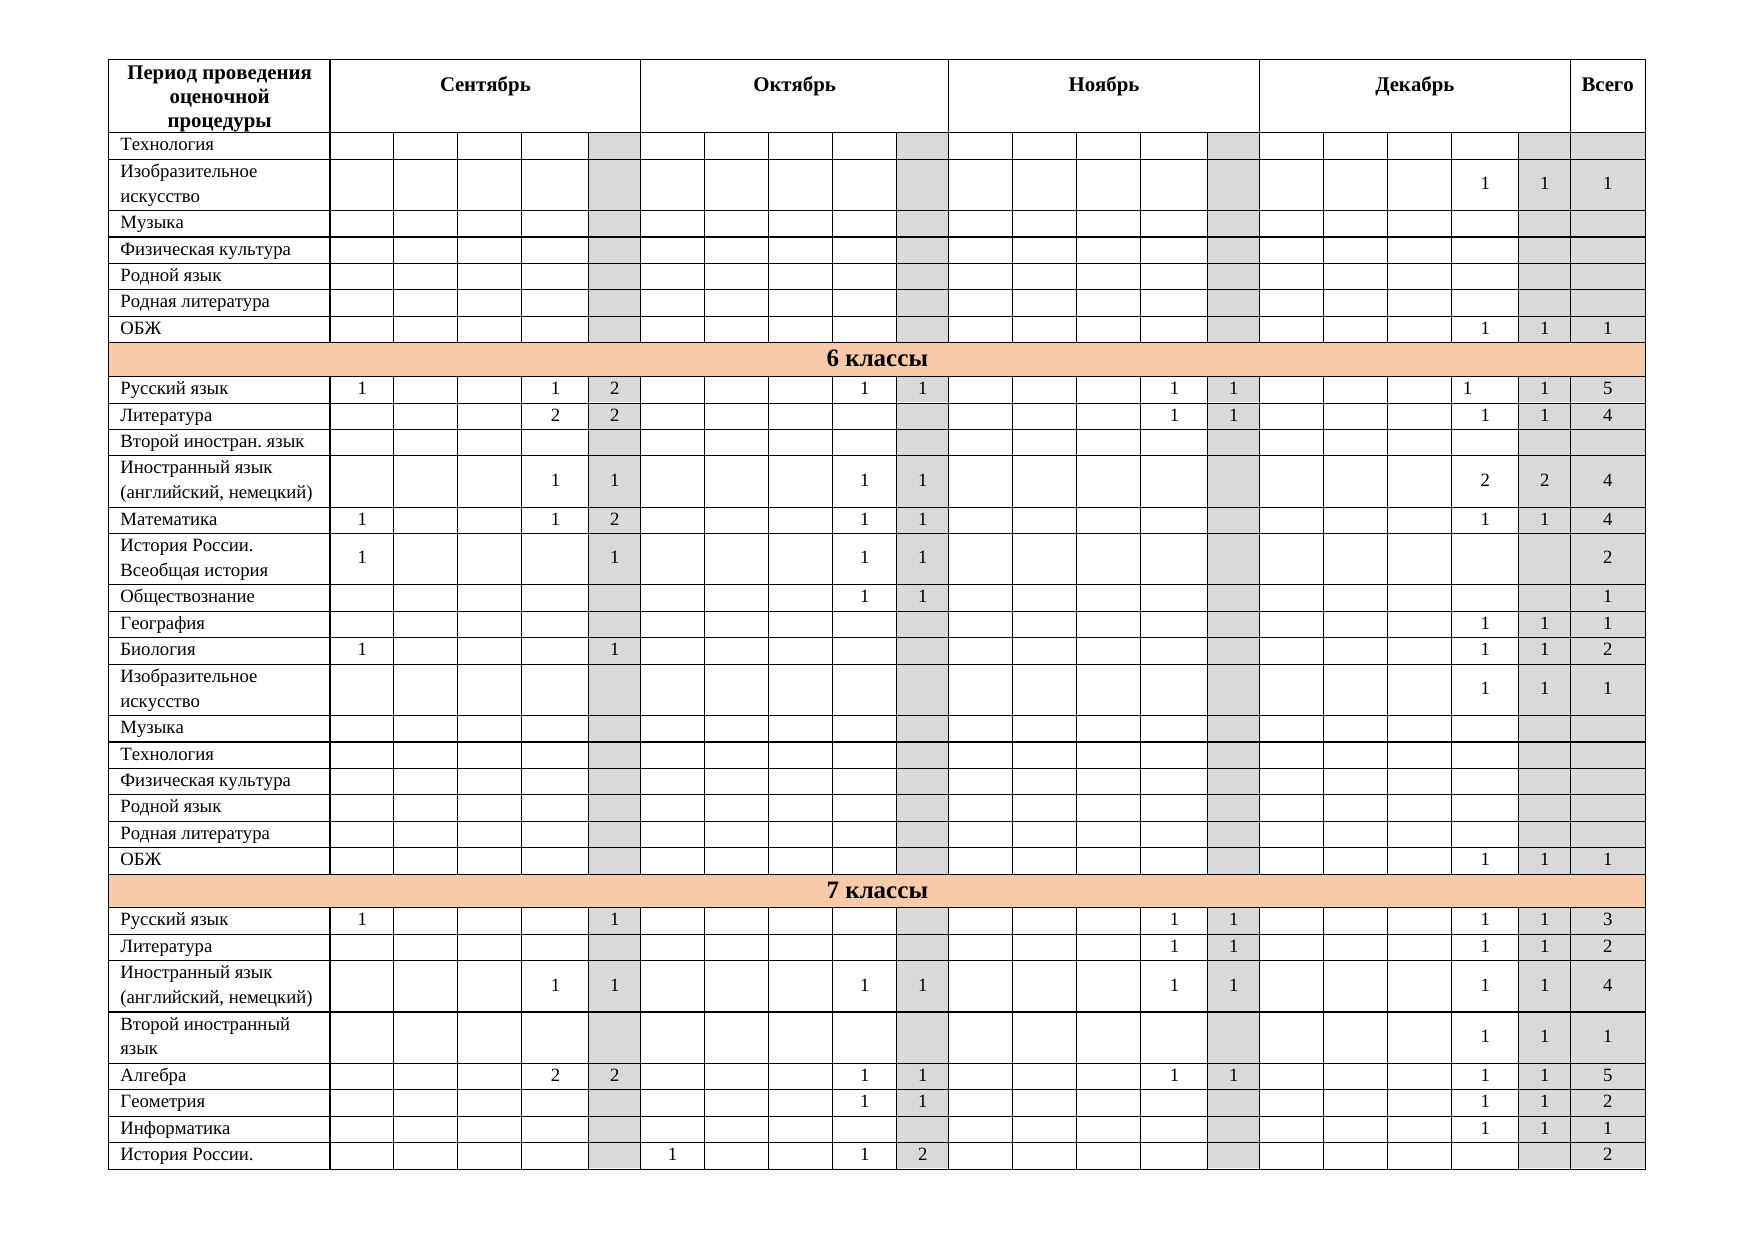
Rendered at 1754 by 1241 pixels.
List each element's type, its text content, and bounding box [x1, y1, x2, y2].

table_cell [949, 935, 1012, 960]
table_cell 1 [833, 377, 896, 402]
table_cell [833, 716, 896, 741]
table_cell [1013, 508, 1076, 533]
table_cell [1519, 822, 1570, 847]
table_cell [1141, 534, 1207, 584]
table_cell 1 [833, 534, 896, 584]
table_cell Изобразительное искусство [109, 160, 329, 210]
table_cell [1208, 665, 1259, 715]
table_cell [949, 908, 1012, 934]
table_cell [1571, 264, 1645, 289]
table_cell 1 [1208, 1064, 1259, 1089]
table_cell [331, 848, 393, 874]
table_cell 4 [1571, 508, 1645, 533]
table_cell 1 [833, 1143, 896, 1168]
table_cell [1260, 377, 1323, 402]
table_cell [641, 665, 704, 715]
table_cell [458, 317, 521, 342]
table_cell 1 [897, 534, 948, 584]
table_cell [1324, 638, 1387, 664]
table_cell [394, 1064, 457, 1089]
table_cell 1 [1519, 317, 1570, 342]
table_cell 1 [833, 1064, 896, 1089]
table_cell [1013, 769, 1076, 794]
table_cell 7 классы [109, 875, 1645, 907]
table_cell [589, 238, 640, 263]
table_cell [394, 317, 457, 342]
table_cell [769, 508, 832, 533]
table_cell [1260, 211, 1323, 236]
table_cell [1077, 1013, 1140, 1063]
table_cell [458, 822, 521, 847]
table_cell [394, 935, 457, 960]
table_cell [589, 133, 640, 159]
table_cell [641, 795, 704, 821]
table_cell 1 [522, 961, 588, 1011]
table_cell [833, 264, 896, 289]
table_cell 5 [1571, 1064, 1645, 1089]
table_cell [1324, 1064, 1387, 1089]
table_cell 1 [331, 638, 393, 664]
table_cell [1013, 961, 1076, 1011]
table_cell [458, 404, 521, 429]
table_cell [458, 716, 521, 741]
table_cell [897, 716, 948, 741]
table_cell [1452, 1143, 1518, 1168]
table_cell [1141, 795, 1207, 821]
table_cell [1324, 133, 1387, 159]
table_cell [897, 238, 948, 263]
table_cell [589, 317, 640, 342]
table_cell [705, 1117, 768, 1142]
table_cell [394, 377, 457, 402]
table_cell [1260, 160, 1323, 210]
table_cell 1 [833, 508, 896, 533]
table_cell 1 [1452, 961, 1518, 1011]
table_cell [1388, 238, 1451, 263]
table_cell [833, 769, 896, 794]
table_cell 1 [897, 585, 948, 611]
table_cell [1260, 795, 1323, 821]
table_cell [705, 377, 768, 402]
table_cell [1141, 1143, 1207, 1168]
table_cell [1013, 665, 1076, 715]
table_cell [1388, 160, 1451, 210]
table_cell [949, 848, 1012, 874]
table_cell [331, 612, 393, 637]
table_cell [1077, 377, 1140, 402]
table_cell [394, 665, 457, 715]
table_cell [1077, 961, 1140, 1011]
table_cell [1324, 935, 1387, 960]
table_cell [1388, 404, 1451, 429]
table_cell [949, 404, 1012, 429]
table_cell [705, 264, 768, 289]
table_cell [394, 769, 457, 794]
table_cell [1571, 211, 1645, 236]
table_cell 1 [331, 508, 393, 533]
table_cell [458, 1064, 521, 1089]
table_cell Второй иностран. язык [109, 430, 329, 455]
table_cell [1141, 211, 1207, 236]
table_cell [394, 290, 457, 316]
table_cell [1013, 456, 1076, 507]
table_cell 1 [897, 377, 948, 402]
table_header Ноябрь [949, 60, 1259, 132]
table_cell [1077, 430, 1140, 455]
table_cell [1013, 317, 1076, 342]
table_cell [833, 612, 896, 637]
table_cell 1 [1519, 1013, 1570, 1063]
table_cell 3 [1571, 908, 1645, 934]
table_cell [1324, 585, 1387, 611]
table_cell [1208, 612, 1259, 637]
table_cell 1 [1571, 317, 1645, 342]
table_cell 1 [1519, 404, 1570, 429]
table_header Октябрь [641, 60, 948, 132]
table_cell 2 [1519, 456, 1570, 507]
table_cell [769, 211, 832, 236]
table_cell [641, 160, 704, 210]
table_cell [589, 822, 640, 847]
table_cell [1208, 822, 1259, 847]
table_cell [589, 665, 640, 715]
table_cell [705, 404, 768, 429]
table_cell [833, 935, 896, 960]
table_cell [769, 908, 832, 934]
table_cell [705, 238, 768, 263]
table_cell [1141, 848, 1207, 874]
table_header Декабрь [1260, 60, 1570, 132]
table_cell [1077, 612, 1140, 637]
table_cell [705, 716, 768, 741]
table_cell [522, 769, 588, 794]
table_cell 1 [331, 534, 393, 584]
table_cell [641, 1064, 704, 1089]
table_cell [897, 1117, 948, 1142]
table_cell Физическая культура [109, 769, 329, 794]
table_cell [769, 238, 832, 263]
table_cell [833, 795, 896, 821]
table_cell [949, 665, 1012, 715]
table_cell 2 [1571, 534, 1645, 584]
table_cell [1452, 238, 1518, 263]
table_cell [1519, 238, 1570, 263]
table_cell [458, 290, 521, 316]
table_cell [705, 743, 768, 768]
table_cell 1 [897, 456, 948, 507]
table_cell [1388, 1117, 1451, 1142]
table_cell География [109, 612, 329, 637]
table_cell [641, 317, 704, 342]
table_cell [522, 160, 588, 210]
table_cell [394, 264, 457, 289]
table_cell [589, 1117, 640, 1142]
table_cell [1208, 1090, 1259, 1116]
table_cell [1324, 769, 1387, 794]
table_cell 1 [1452, 1013, 1518, 1063]
table_cell [1452, 264, 1518, 289]
table_cell 1 [833, 456, 896, 507]
table_cell 1 [1519, 935, 1570, 960]
table_cell [897, 743, 948, 768]
table_cell [1077, 264, 1140, 289]
table_cell [522, 743, 588, 768]
table_cell [1260, 935, 1323, 960]
table_cell [641, 716, 704, 741]
table_cell [1519, 264, 1570, 289]
table_cell [1260, 264, 1323, 289]
table_cell [1077, 1064, 1140, 1089]
table_cell 2 [1571, 1143, 1645, 1168]
table_cell [394, 908, 457, 934]
table_cell [1141, 585, 1207, 611]
table_cell [1388, 456, 1451, 507]
table_cell [394, 848, 457, 874]
table_cell [769, 769, 832, 794]
table_cell 1 [522, 456, 588, 507]
table_cell 2 [522, 404, 588, 429]
table_cell [1324, 716, 1387, 741]
table_cell [1208, 848, 1259, 874]
table_cell [1519, 211, 1570, 236]
table_cell [1388, 508, 1451, 533]
table_cell [1260, 612, 1323, 637]
table_cell [331, 317, 393, 342]
table_cell 1 [1141, 935, 1207, 960]
table_cell 1 [331, 377, 393, 402]
table_cell [1571, 133, 1645, 159]
table_cell [458, 133, 521, 159]
table_cell [705, 848, 768, 874]
table_cell [705, 795, 768, 821]
table_cell [331, 1013, 393, 1063]
table_cell [641, 211, 704, 236]
table_cell [705, 1064, 768, 1089]
table_cell 1 [1519, 961, 1570, 1011]
table_cell [949, 508, 1012, 533]
table_cell 1 [897, 961, 948, 1011]
table_cell 2 [1571, 638, 1645, 664]
table_cell [1260, 290, 1323, 316]
table_cell [1260, 133, 1323, 159]
table_cell [1013, 1064, 1076, 1089]
table_cell [1013, 404, 1076, 429]
table_cell [641, 638, 704, 664]
table_cell [1013, 795, 1076, 821]
table_cell [458, 848, 521, 874]
table_cell [641, 585, 704, 611]
table_cell [1077, 238, 1140, 263]
table_cell 1 [897, 508, 948, 533]
table_cell [458, 612, 521, 637]
table_cell [331, 822, 393, 847]
table_cell [769, 133, 832, 159]
table_cell [331, 264, 393, 289]
table_cell [1141, 508, 1207, 533]
table_cell [1013, 160, 1076, 210]
table_cell [949, 264, 1012, 289]
table_cell [949, 716, 1012, 741]
table_cell [1077, 1117, 1140, 1142]
table_cell [1013, 848, 1076, 874]
table_cell [1571, 716, 1645, 741]
table_cell [1208, 1143, 1259, 1168]
table_cell [897, 1013, 948, 1063]
table_cell [897, 264, 948, 289]
table_cell [394, 404, 457, 429]
table_cell [1077, 795, 1140, 821]
table_cell [1208, 456, 1259, 507]
table_cell [331, 935, 393, 960]
table_cell [1388, 665, 1451, 715]
table_cell [1141, 743, 1207, 768]
table_cell [1452, 133, 1518, 159]
table_cell [1519, 585, 1570, 611]
table_cell [1013, 1143, 1076, 1168]
table_cell [331, 430, 393, 455]
table_cell [949, 1013, 1012, 1063]
table_cell [949, 1090, 1012, 1116]
table_cell [522, 317, 588, 342]
table_cell 1 [589, 456, 640, 507]
table_cell [1452, 769, 1518, 794]
table_cell [1208, 160, 1259, 210]
table_cell [1208, 238, 1259, 263]
table_cell Иностранный язык (английский, немецкий) [109, 961, 329, 1011]
table_cell [1388, 961, 1451, 1011]
table_cell [1324, 665, 1387, 715]
table_cell 1 [1519, 908, 1570, 934]
table_cell [769, 935, 832, 960]
table_cell Музыка [109, 211, 329, 236]
table_cell [1260, 404, 1323, 429]
table_cell 1 [1519, 665, 1570, 715]
table_cell [1324, 1117, 1387, 1142]
table_cell [1324, 508, 1387, 533]
table_cell [949, 160, 1012, 210]
table_cell 1 [1141, 961, 1207, 1011]
table_cell [1452, 822, 1518, 847]
table_cell [641, 1013, 704, 1063]
table_cell 1 [522, 508, 588, 533]
table_cell [331, 404, 393, 429]
table_cell 1 [1519, 612, 1570, 637]
table_cell [522, 133, 588, 159]
table_cell [1208, 638, 1259, 664]
table_cell [522, 238, 588, 263]
table_cell [769, 1090, 832, 1116]
table_cell [769, 638, 832, 664]
table_cell 1 [833, 961, 896, 1011]
table_cell [1141, 264, 1207, 289]
table_cell [705, 508, 768, 533]
table_cell [1208, 1117, 1259, 1142]
table_cell [897, 665, 948, 715]
table_cell [1324, 377, 1387, 402]
table_cell [833, 1013, 896, 1063]
table_cell [1388, 935, 1451, 960]
table_cell [1260, 585, 1323, 611]
table_cell [949, 1064, 1012, 1089]
table_cell [458, 743, 521, 768]
table_cell [705, 961, 768, 1011]
table_cell [589, 795, 640, 821]
table_cell [1388, 377, 1451, 402]
table_cell [949, 822, 1012, 847]
table_cell [1519, 769, 1570, 794]
table_cell [833, 848, 896, 874]
table_cell [1141, 238, 1207, 263]
table_cell [769, 1117, 832, 1142]
table_cell [949, 211, 1012, 236]
table_cell [1013, 1090, 1076, 1116]
table_cell [769, 404, 832, 429]
table_cell [769, 848, 832, 874]
table_cell [769, 795, 832, 821]
table_cell [522, 1013, 588, 1063]
table_cell [1077, 638, 1140, 664]
table_cell [1077, 665, 1140, 715]
table_cell История России. Всеобщая история [109, 534, 329, 584]
table_cell [897, 290, 948, 316]
table_cell [1571, 430, 1645, 455]
table_cell [833, 211, 896, 236]
table_cell [897, 908, 948, 934]
table_cell 1 [1452, 665, 1518, 715]
table_cell 1 [1452, 508, 1518, 533]
table_cell [1452, 534, 1518, 584]
table_cell [641, 377, 704, 402]
table_cell [1208, 585, 1259, 611]
table_cell [1013, 430, 1076, 455]
table_cell [589, 264, 640, 289]
table_cell [1260, 822, 1323, 847]
table_cell [1452, 585, 1518, 611]
table_cell [331, 769, 393, 794]
table_cell [897, 430, 948, 455]
table_cell [833, 317, 896, 342]
table_cell [331, 160, 393, 210]
table_cell Русский язык [109, 377, 329, 402]
table_cell [897, 848, 948, 874]
table_cell [1388, 638, 1451, 664]
table_cell [1324, 822, 1387, 847]
table_cell [1013, 612, 1076, 637]
table_cell [1077, 1090, 1140, 1116]
table_cell [1388, 908, 1451, 934]
table_cell [769, 377, 832, 402]
table_cell [1260, 317, 1323, 342]
table_cell [522, 585, 588, 611]
table_cell [949, 290, 1012, 316]
table_cell 1 [1452, 612, 1518, 637]
table_cell Технология [109, 133, 329, 159]
table_cell Русский язык [109, 908, 329, 934]
table_cell [705, 211, 768, 236]
table_cell [1388, 264, 1451, 289]
table_cell [1013, 908, 1076, 934]
table_cell 1 [1452, 908, 1518, 934]
table_cell [769, 743, 832, 768]
table_cell 1 [331, 908, 393, 934]
table_cell [1013, 290, 1076, 316]
table_cell [1208, 290, 1259, 316]
table_cell [1141, 290, 1207, 316]
table_cell [833, 238, 896, 263]
table_cell [1571, 795, 1645, 821]
table_cell [949, 317, 1012, 342]
table_cell Обществознание [109, 585, 329, 611]
table_cell [458, 1117, 521, 1142]
table_cell [1388, 430, 1451, 455]
table_cell 2 [589, 404, 640, 429]
table_cell [1077, 211, 1140, 236]
table_cell [1141, 716, 1207, 741]
table_cell [833, 133, 896, 159]
table_cell [897, 160, 948, 210]
table_cell 2 [589, 508, 640, 533]
table_cell 1 [1208, 961, 1259, 1011]
table_cell [458, 456, 521, 507]
table_cell [641, 508, 704, 533]
table_cell [1571, 290, 1645, 316]
table_cell [589, 1090, 640, 1116]
table_cell [522, 211, 588, 236]
table_cell [1388, 848, 1451, 874]
table_cell [331, 585, 393, 611]
table_cell [331, 456, 393, 507]
table_cell [705, 638, 768, 664]
table_cell [1324, 1013, 1387, 1063]
table_cell [1571, 743, 1645, 768]
table_cell 1 [1208, 908, 1259, 934]
table_cell [949, 1143, 1012, 1168]
table_cell [1260, 961, 1323, 1011]
table_cell [1324, 743, 1387, 768]
table_cell 4 [1571, 404, 1645, 429]
table_cell [1260, 238, 1323, 263]
table_cell 1 [589, 908, 640, 934]
table_cell Литература [109, 935, 329, 960]
table_cell [589, 290, 640, 316]
table_cell [1208, 211, 1259, 236]
table_cell [1452, 716, 1518, 741]
table_cell [1260, 665, 1323, 715]
table_cell Биология [109, 638, 329, 664]
table_cell [949, 961, 1012, 1011]
table_cell [1013, 211, 1076, 236]
table_cell Иностранный язык (английский, немецкий) [109, 456, 329, 507]
table_cell 2 [1571, 1090, 1645, 1116]
table_cell [1077, 160, 1140, 210]
table_cell [641, 404, 704, 429]
table_cell [1388, 585, 1451, 611]
table_cell [1141, 1013, 1207, 1063]
table_cell [458, 534, 521, 584]
table_cell [1260, 848, 1323, 874]
table_cell [641, 769, 704, 794]
table_cell 1 [1141, 908, 1207, 934]
table_cell [769, 612, 832, 637]
table_cell 1 [1571, 848, 1645, 874]
table_cell [522, 795, 588, 821]
table_cell ОБЖ [109, 317, 329, 342]
table_header Период проведения оценочной процедуры [109, 60, 329, 132]
table_cell [331, 1064, 393, 1089]
table_cell [589, 160, 640, 210]
table_cell [1388, 822, 1451, 847]
table_cell 1 [1519, 638, 1570, 664]
table_cell 1 [1571, 612, 1645, 637]
table_cell [394, 612, 457, 637]
table_cell [1260, 743, 1323, 768]
table_cell 4 [1571, 961, 1645, 1011]
table_cell 1 [589, 534, 640, 584]
table_cell [949, 585, 1012, 611]
table_cell [1519, 534, 1570, 584]
table_cell 1 [1452, 1064, 1518, 1089]
table_cell [1077, 935, 1140, 960]
table_cell [641, 430, 704, 455]
table_cell [769, 585, 832, 611]
table_cell [1324, 238, 1387, 263]
table_cell [705, 1013, 768, 1063]
table_cell [1452, 211, 1518, 236]
table_cell [1141, 456, 1207, 507]
table_cell [641, 456, 704, 507]
table_cell 1 [1452, 317, 1518, 342]
table_cell [458, 508, 521, 533]
table_cell [331, 133, 393, 159]
table_cell Информатика [109, 1117, 329, 1142]
table_cell [705, 665, 768, 715]
table_cell 1 [1519, 1090, 1570, 1116]
table_cell [1324, 534, 1387, 584]
table_cell [897, 133, 948, 159]
table_cell [705, 1090, 768, 1116]
table_cell [589, 743, 640, 768]
table_cell [1324, 317, 1387, 342]
table_cell 1 [1571, 585, 1645, 611]
table_cell [949, 377, 1012, 402]
table_cell [394, 534, 457, 584]
table_cell [458, 769, 521, 794]
table_cell Родной язык [109, 264, 329, 289]
table_cell [394, 638, 457, 664]
table_cell 1 [1519, 1064, 1570, 1089]
table_cell [1388, 290, 1451, 316]
table_cell [769, 317, 832, 342]
table_cell 2 [589, 1064, 640, 1089]
table_cell [1208, 133, 1259, 159]
table_cell [1013, 534, 1076, 584]
table_cell [949, 769, 1012, 794]
table_cell [1519, 743, 1570, 768]
table_cell [769, 822, 832, 847]
table_cell [705, 908, 768, 934]
table_cell 1 [833, 585, 896, 611]
table_cell [897, 404, 948, 429]
table_cell [1388, 612, 1451, 637]
table_cell [1260, 1064, 1323, 1089]
table_cell ОБЖ [109, 848, 329, 874]
table_cell [394, 1117, 457, 1142]
table_cell [1077, 404, 1140, 429]
table_cell 4 [1571, 456, 1645, 507]
table_cell [833, 1117, 896, 1142]
table_cell 1 [1519, 508, 1570, 533]
table_cell [641, 264, 704, 289]
table_cell 1 [1519, 848, 1570, 874]
table_cell [1077, 908, 1140, 934]
table_cell [1013, 716, 1076, 741]
table_cell [1388, 1013, 1451, 1063]
table_cell [394, 1090, 457, 1116]
table_cell Алгебра [109, 1064, 329, 1089]
table_cell [458, 377, 521, 402]
table_cell 2 [897, 1143, 948, 1168]
table_cell Литература [109, 404, 329, 429]
table_cell [1077, 848, 1140, 874]
table_cell [1141, 665, 1207, 715]
table_cell Физическая культура [109, 238, 329, 263]
table_header Сентябрь [331, 60, 640, 132]
table_cell [1077, 456, 1140, 507]
table_cell [641, 935, 704, 960]
table_cell Музыка [109, 716, 329, 741]
table_cell [705, 456, 768, 507]
table_cell [769, 534, 832, 584]
table_cell 1 [1571, 160, 1645, 210]
table_cell [1260, 1013, 1323, 1063]
table_cell [769, 264, 832, 289]
table_cell [1208, 264, 1259, 289]
table_cell 1 [1571, 1117, 1645, 1142]
table_cell [1013, 238, 1076, 263]
table_cell [705, 822, 768, 847]
table_cell [1208, 769, 1259, 794]
table_cell 1 [1519, 160, 1570, 210]
table_cell 1 [1452, 1090, 1518, 1116]
table_cell [1141, 317, 1207, 342]
table_cell [394, 430, 457, 455]
table_cell [1013, 743, 1076, 768]
table_cell [522, 935, 588, 960]
table_cell [589, 612, 640, 637]
table_cell [1324, 456, 1387, 507]
table_cell 2 [1452, 456, 1518, 507]
table_cell 1 [641, 1143, 704, 1168]
table_cell [1141, 769, 1207, 794]
table_cell [458, 961, 521, 1011]
table_cell [897, 211, 948, 236]
table_cell Родная литература [109, 290, 329, 316]
table_cell Родная литература [109, 822, 329, 847]
table_cell [1208, 508, 1259, 533]
table_cell 1 [897, 1064, 948, 1089]
table_cell [1452, 795, 1518, 821]
table_cell [1571, 822, 1645, 847]
table_cell [1208, 317, 1259, 342]
table_cell 1 [1141, 404, 1207, 429]
table_cell [1388, 769, 1451, 794]
table_cell [1208, 1013, 1259, 1063]
table_cell [949, 638, 1012, 664]
table_cell [1141, 638, 1207, 664]
table_cell [949, 795, 1012, 821]
table_cell [522, 638, 588, 664]
table_cell [705, 290, 768, 316]
table_cell [641, 534, 704, 584]
table_cell [458, 638, 521, 664]
table_cell [331, 795, 393, 821]
table_cell [1388, 743, 1451, 768]
table_cell [522, 430, 588, 455]
table_cell [897, 795, 948, 821]
table_cell 1 [589, 638, 640, 664]
table_cell [458, 908, 521, 934]
table_cell [522, 290, 588, 316]
table_cell 1 [1452, 1117, 1518, 1142]
table_cell [1013, 1013, 1076, 1063]
table_cell 1 [1452, 160, 1518, 210]
table_cell 5 [1571, 377, 1645, 402]
table_cell [331, 1090, 393, 1116]
table_cell [458, 160, 521, 210]
table_cell [641, 848, 704, 874]
table_cell [705, 585, 768, 611]
table_cell [1388, 534, 1451, 584]
table_cell [833, 160, 896, 210]
table_cell 1 [1141, 1064, 1207, 1089]
table_cell [331, 961, 393, 1011]
table_cell [641, 612, 704, 637]
table_cell Изобразительное искусство [109, 665, 329, 715]
table_cell [589, 585, 640, 611]
table_cell [641, 1117, 704, 1142]
table_cell [589, 1143, 640, 1168]
table_cell [1324, 211, 1387, 236]
table_cell [1077, 133, 1140, 159]
table_cell Геометрия [109, 1090, 329, 1116]
table_cell [1260, 534, 1323, 584]
table_cell 1 [1452, 377, 1518, 402]
table_cell [522, 1117, 588, 1142]
table_cell [1013, 822, 1076, 847]
table_cell 2 [522, 1064, 588, 1089]
table_cell [1260, 769, 1323, 794]
table_cell [641, 743, 704, 768]
table_cell [394, 133, 457, 159]
table_cell [1077, 534, 1140, 584]
table_cell [1208, 716, 1259, 741]
table_cell [1077, 769, 1140, 794]
table_cell [589, 935, 640, 960]
table_cell [1260, 716, 1323, 741]
table_cell [589, 769, 640, 794]
table_cell [769, 665, 832, 715]
table_cell [331, 290, 393, 316]
table_cell [1077, 1143, 1140, 1168]
table_cell [1208, 534, 1259, 584]
table_cell [589, 430, 640, 455]
table_cell [394, 508, 457, 533]
table_cell [1452, 290, 1518, 316]
table_cell Родной язык [109, 795, 329, 821]
table_cell [522, 534, 588, 584]
table_cell [1452, 743, 1518, 768]
table_cell [394, 822, 457, 847]
table_cell 1 [1208, 404, 1259, 429]
table_cell [1324, 1143, 1387, 1168]
table_cell 1 [1452, 638, 1518, 664]
table_cell [1519, 133, 1570, 159]
table_cell [1324, 612, 1387, 637]
table_cell [949, 133, 1012, 159]
table_cell [897, 638, 948, 664]
table_cell [833, 638, 896, 664]
table_cell [458, 665, 521, 715]
table_cell [1141, 822, 1207, 847]
table_cell 1 [897, 1090, 948, 1116]
table_cell [949, 238, 1012, 263]
table_cell [705, 317, 768, 342]
table_cell [522, 1143, 588, 1168]
table_cell [897, 822, 948, 847]
table_cell [394, 585, 457, 611]
table_cell [949, 612, 1012, 637]
table_cell [1208, 795, 1259, 821]
table_cell Математика [109, 508, 329, 533]
table_cell [641, 238, 704, 263]
table_cell [1013, 133, 1076, 159]
table_cell [1519, 1143, 1570, 1168]
table_cell [641, 908, 704, 934]
table_cell [1388, 133, 1451, 159]
table_cell [1260, 1090, 1323, 1116]
table_cell [1388, 1143, 1451, 1168]
table_cell [1324, 795, 1387, 821]
table_cell [769, 1143, 832, 1168]
table_cell [833, 290, 896, 316]
table_cell [1208, 430, 1259, 455]
table_cell [1013, 377, 1076, 402]
table_cell [458, 585, 521, 611]
table_cell 1 [1571, 1013, 1645, 1063]
table_cell [1324, 290, 1387, 316]
table_cell [331, 1117, 393, 1142]
table_cell [769, 961, 832, 1011]
table_cell [1141, 1117, 1207, 1142]
table_cell [458, 1090, 521, 1116]
table_cell [1519, 795, 1570, 821]
table_cell [705, 430, 768, 455]
table_cell [1571, 769, 1645, 794]
table_cell [458, 1143, 521, 1168]
table_cell [641, 961, 704, 1011]
table_cell [458, 211, 521, 236]
table_cell [1077, 508, 1140, 533]
table_cell [705, 935, 768, 960]
table_cell [705, 612, 768, 637]
table_cell [1519, 716, 1570, 741]
table_cell [1077, 822, 1140, 847]
table_cell [522, 612, 588, 637]
table_cell 1 [1208, 377, 1259, 402]
table_cell [1324, 430, 1387, 455]
table_cell 1 [1452, 935, 1518, 960]
table_cell [1324, 264, 1387, 289]
table_cell [1013, 638, 1076, 664]
table_cell [1077, 290, 1140, 316]
table_cell [769, 1013, 832, 1063]
table_cell [833, 665, 896, 715]
table_cell 1 [1452, 404, 1518, 429]
table_cell [769, 1064, 832, 1089]
table_cell [458, 264, 521, 289]
table_cell [1141, 1090, 1207, 1116]
table_cell [394, 716, 457, 741]
table_cell [949, 456, 1012, 507]
table_cell [394, 1013, 457, 1063]
table_cell [769, 430, 832, 455]
table_cell [833, 743, 896, 768]
table_cell [522, 848, 588, 874]
table_cell [458, 1013, 521, 1063]
table_cell Второй иностранный язык [109, 1013, 329, 1063]
table_cell [1452, 430, 1518, 455]
table_cell [394, 238, 457, 263]
table_cell [394, 160, 457, 210]
table_cell [1141, 430, 1207, 455]
table_cell [641, 822, 704, 847]
table_cell [949, 534, 1012, 584]
table_cell [589, 848, 640, 874]
table_cell [705, 160, 768, 210]
table_cell [705, 534, 768, 584]
table_cell [331, 1143, 393, 1168]
table_cell [1260, 1143, 1323, 1168]
table_cell [833, 908, 896, 934]
table_cell 1 [1519, 1117, 1570, 1142]
table_cell [522, 264, 588, 289]
table_cell [1388, 1090, 1451, 1116]
table_cell [949, 743, 1012, 768]
table_cell [1324, 1090, 1387, 1116]
table_cell [589, 211, 640, 236]
table_cell Технология [109, 743, 329, 768]
table_cell [522, 716, 588, 741]
table_cell [522, 908, 588, 934]
table_header Всего [1571, 60, 1645, 132]
table_cell [1324, 908, 1387, 934]
table_cell [705, 133, 768, 159]
table_cell [394, 795, 457, 821]
table_cell [1208, 743, 1259, 768]
table_cell [1388, 1064, 1451, 1089]
table_cell [522, 665, 588, 715]
table_cell [1260, 1117, 1323, 1142]
table_cell [1013, 1117, 1076, 1142]
table_cell [589, 716, 640, 741]
table_cell [1260, 638, 1323, 664]
table_cell [394, 743, 457, 768]
table_cell [641, 290, 704, 316]
table_cell [833, 822, 896, 847]
table_cell [1260, 456, 1323, 507]
table_cell 1 [1141, 377, 1207, 402]
table_cell [331, 211, 393, 236]
table_cell История России. Всеобщая история [109, 1143, 329, 1168]
table_cell [394, 456, 457, 507]
table_cell [458, 430, 521, 455]
table_cell [1324, 848, 1387, 874]
table_cell 1 [1571, 665, 1645, 715]
table_cell [1324, 961, 1387, 1011]
table_cell [769, 456, 832, 507]
table_cell [331, 716, 393, 741]
table_cell [589, 1013, 640, 1063]
table_cell [1388, 795, 1451, 821]
table_cell [1077, 585, 1140, 611]
table_cell [458, 238, 521, 263]
table_cell [394, 961, 457, 1011]
table_cell [1260, 508, 1323, 533]
table_cell [769, 160, 832, 210]
table_cell [458, 795, 521, 821]
table_cell 1 [833, 1090, 896, 1116]
table_cell [769, 716, 832, 741]
table_cell [1077, 716, 1140, 741]
table_cell [1324, 404, 1387, 429]
table_cell [641, 133, 704, 159]
table_cell [1013, 585, 1076, 611]
table_cell 6 классы [109, 343, 1645, 376]
table_cell [1519, 290, 1570, 316]
table_cell 2 [1571, 935, 1645, 960]
table_cell [522, 1090, 588, 1116]
table_cell [1519, 430, 1570, 455]
table_cell [331, 665, 393, 715]
table_cell [897, 769, 948, 794]
table_cell [1388, 211, 1451, 236]
table_cell [1077, 317, 1140, 342]
table_cell [897, 935, 948, 960]
table_cell [522, 822, 588, 847]
table_cell 1 [522, 377, 588, 402]
table_cell [1260, 430, 1323, 455]
table_cell [1141, 160, 1207, 210]
table_cell [949, 1117, 1012, 1142]
table_cell [394, 211, 457, 236]
table_cell [897, 317, 948, 342]
table_cell 1 [1208, 935, 1259, 960]
table_cell [1077, 743, 1140, 768]
table_cell [394, 1143, 457, 1168]
table_cell [331, 743, 393, 768]
table_cell [641, 1090, 704, 1116]
table_cell [1388, 317, 1451, 342]
table_cell [705, 769, 768, 794]
table_cell [1571, 238, 1645, 263]
table_cell [1013, 264, 1076, 289]
table_cell [1141, 133, 1207, 159]
table_cell [1260, 908, 1323, 934]
table_cell 2 [589, 377, 640, 402]
table_cell [331, 238, 393, 263]
table_cell 1 [589, 961, 640, 1011]
table_cell [1141, 612, 1207, 637]
table_cell [705, 1143, 768, 1168]
table_cell 1 [1519, 377, 1570, 402]
table_cell [1388, 716, 1451, 741]
table_cell [833, 404, 896, 429]
table_cell [833, 430, 896, 455]
table_cell 1 [1452, 848, 1518, 874]
table_cell [1324, 160, 1387, 210]
table_cell [458, 935, 521, 960]
table_cell [1013, 935, 1076, 960]
table_cell [897, 612, 948, 637]
table_cell [949, 430, 1012, 455]
table_cell [769, 290, 832, 316]
